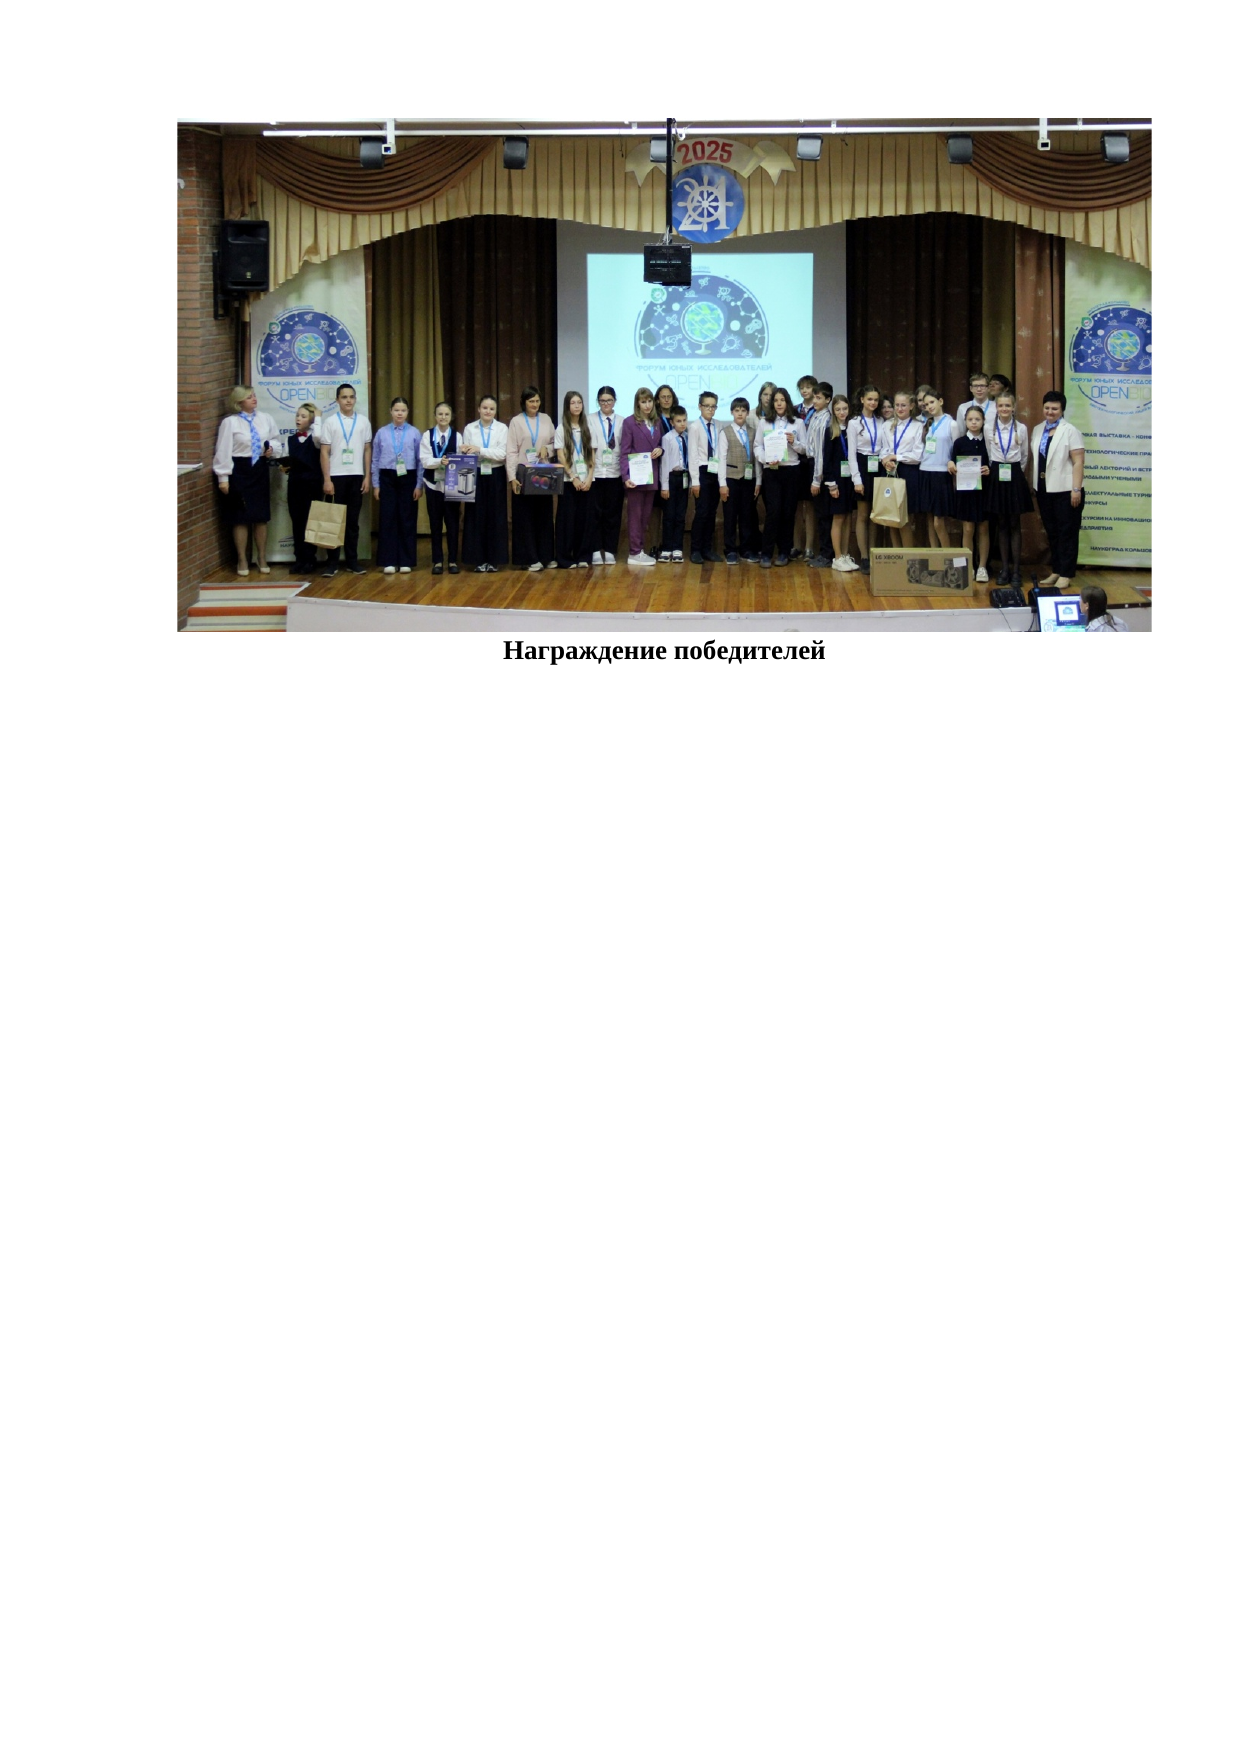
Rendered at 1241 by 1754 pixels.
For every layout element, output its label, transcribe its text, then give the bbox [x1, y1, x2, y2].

text Награждение победителей [177, 634, 1152, 665]
picture [177, 118, 1152, 632]
